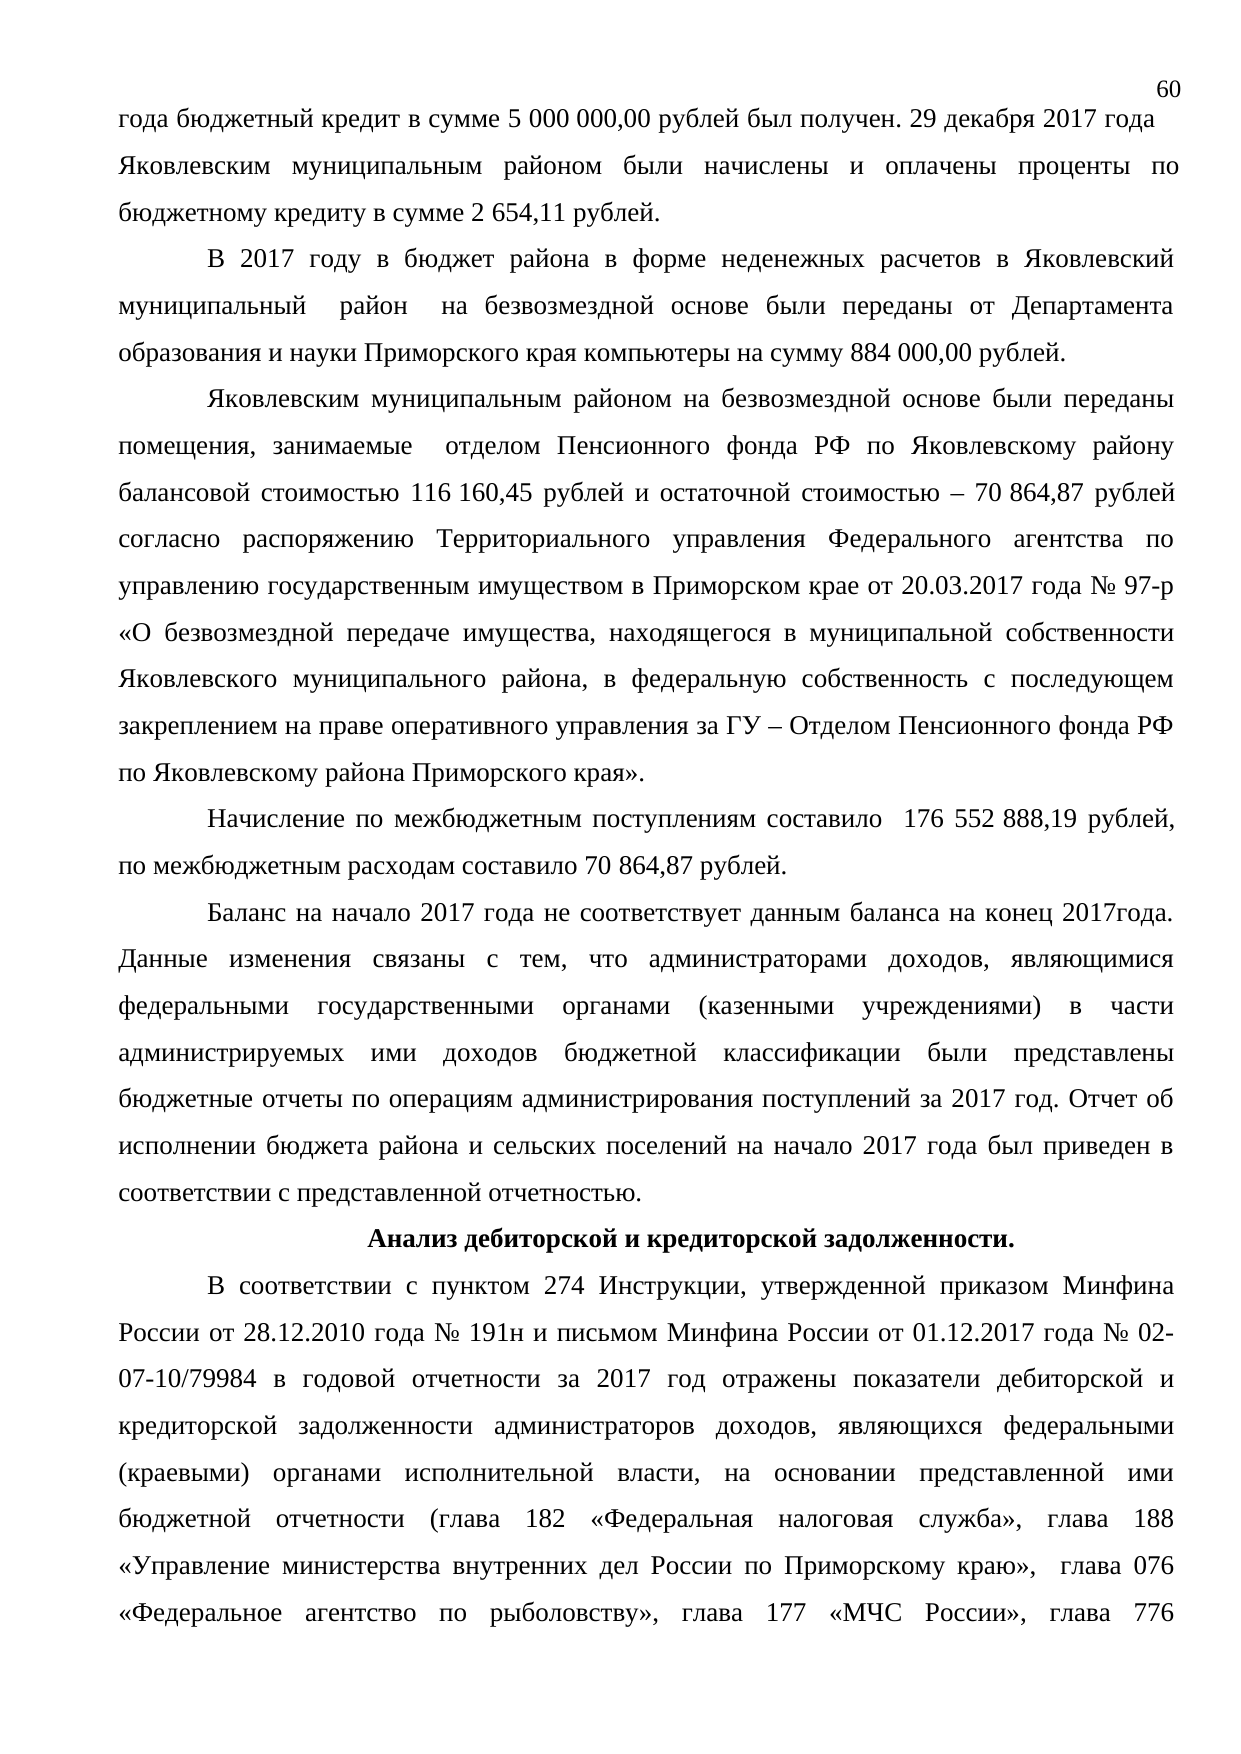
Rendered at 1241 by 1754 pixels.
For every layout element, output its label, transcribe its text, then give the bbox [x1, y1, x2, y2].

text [118, 103, 1181, 227]
text Анализ дебиторской и кредиторской задолженности. [118, 1223, 1175, 1254]
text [118, 1269, 1175, 1627]
text Начисление по межбюджетным поступлениям составило 176 552 888,19 рублей, по межбюджетным расходам составило 70 864,87 рублей. [118, 803, 1175, 880]
text В 2017 году в бюджет района в форме неденежных расчетов в Яковлевский муниципальный район на безвозмездной основе были переданы от Департамента образования и науки Приморского края компьютеры на сумму 884 000,00 рублей. [118, 243, 1175, 367]
text Яковлевским муниципальным районом на безвозмездной основе были переданы помещения, занимаемые отделом Пенсионного фонда РФ по Яковлевскому району балансовой стоимостью 116 160,45 рублей и остаточной стоимостью – 70 864,87 рублей согласно распоряжению Территориального управления Федерального агентства по управлению государственным имуществом в Приморском крае от 20.03.2017 года № 97-р «О безвозмездной передаче имущества, находящегося в муниципальной собственности Яковлевского муниципального района, в федеральную собственность с последующем закреплением на праве оперативного управления за ГУ – Отделом Пенсионного фонда РФ по Яковлевскому района Приморского края». [118, 383, 1175, 787]
text Баланс на начало 2017 года не соответствует данным баланса на конец 2017года. Данные изменения связаны с тем, что администраторами доходов, являющимися федеральными государственными органами (казенными учреждениями) в части администрируемых ими доходов бюджетной классификации были представлены бюджетные отчеты по операциям администрирования поступлений за 2017 год. Отчет об исполнении бюджета района и сельских поселений на начало 2017 года был приведен в соответствии с представленной отчетностью. [118, 896, 1175, 1207]
